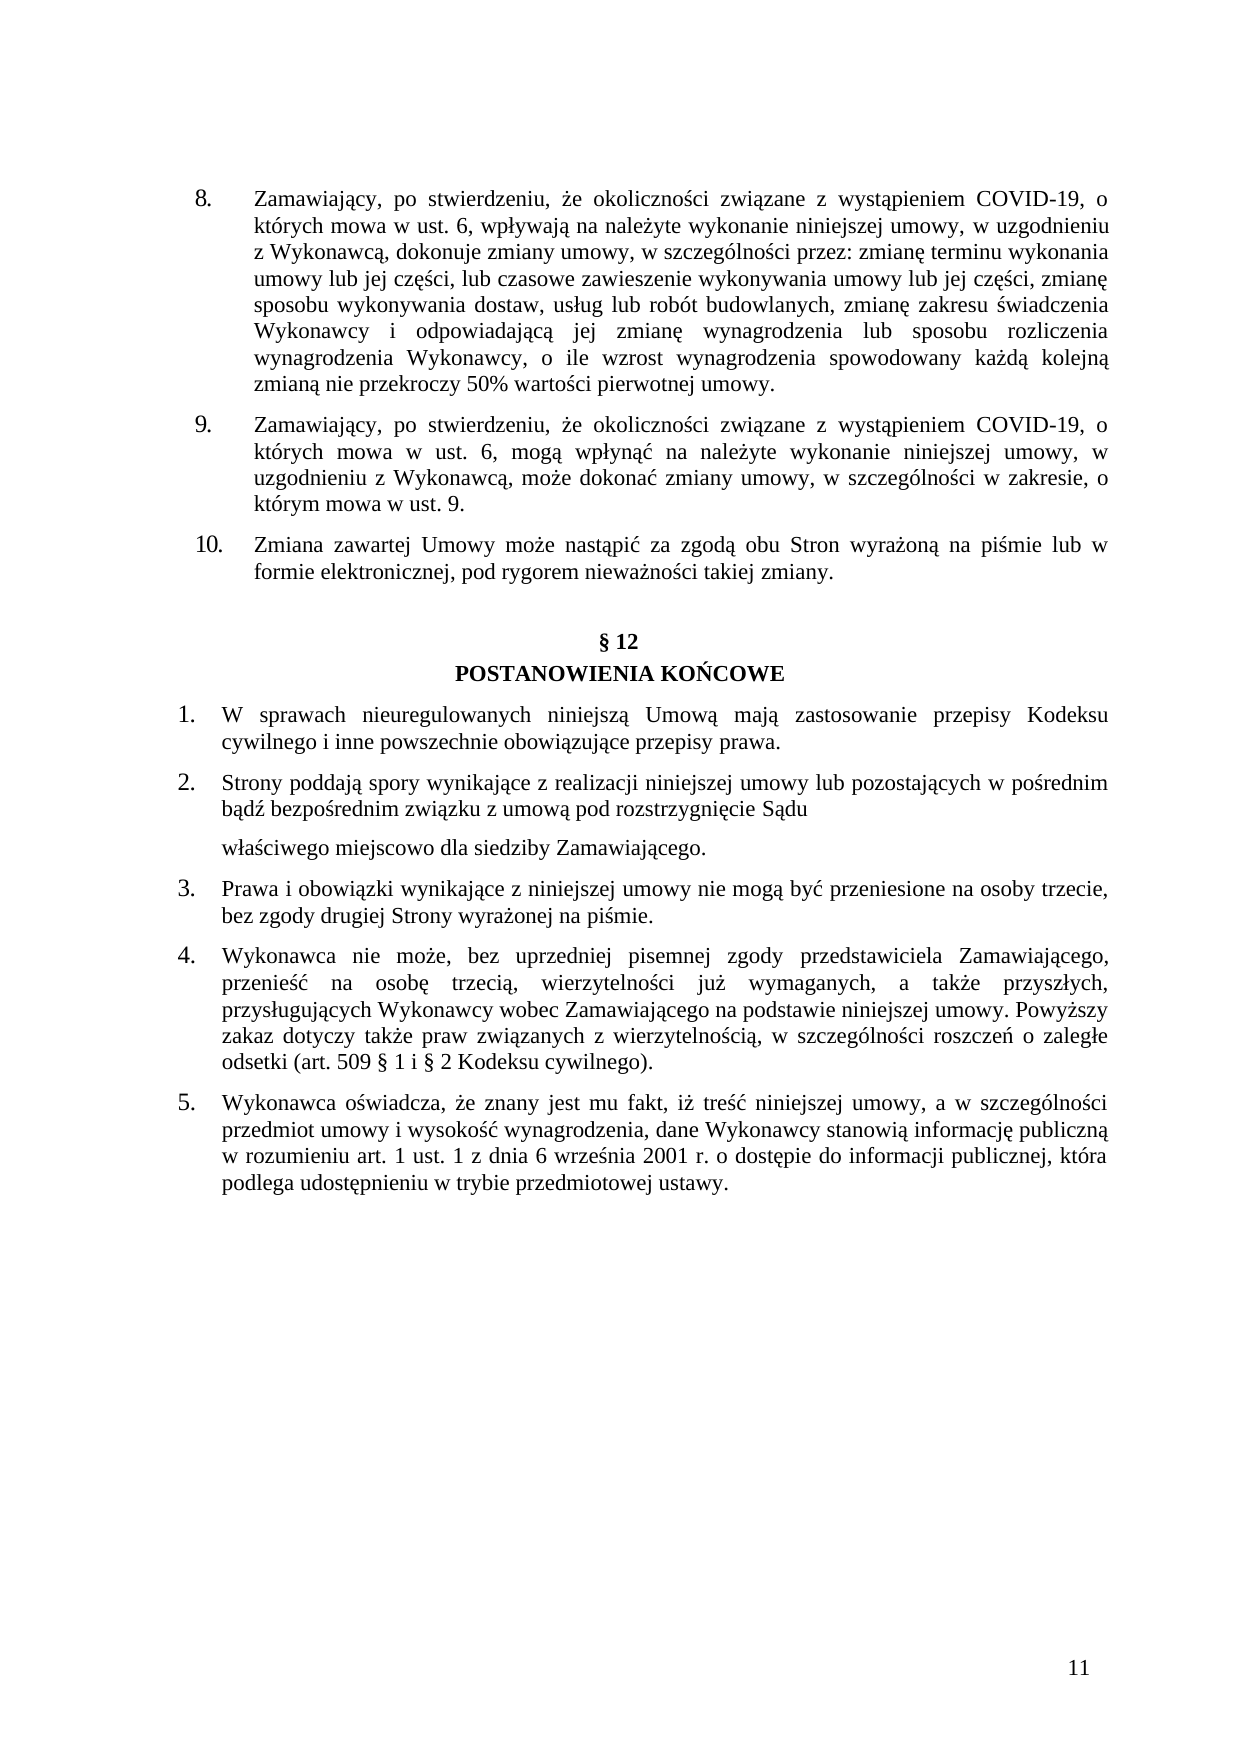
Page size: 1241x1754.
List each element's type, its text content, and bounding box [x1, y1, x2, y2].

text właściwego miejscowo dla siedziby Zamawiającego. [221, 834, 1109, 861]
subtitle § 12 [598, 628, 1105, 654]
list W sprawach nieuregulowanych niniejszą Umową mają zastosowanie przepisy Kodeksu cywilnego i inne powszechnie obowiązujące przepisy prawa. [177, 699, 1109, 754]
text POSTANOWIENIA KOŃCOWE [318, 660, 921, 686]
list Wykonawca oświadcza, że znany jest mu fakt, iż treść niniejszej umowy, a w szczególności przedmiot umowy i wysokość wynagrodzenia, dane Wykonawcy stanowią informację publiczną w rozumieniu art. 1 ust. 1 z dnia 6 września 2001 r. o dostępie do informacji publicznej, która podlega udostępnieniu w trybie przedmiotowej ustawy. [177, 1087, 1109, 1195]
list Strony poddają spory wynikające z realizacji niniejszej umowy lub pozostających w pośrednim bądź bezpośrednim związku z umową pod rozstrzygnięcie Sądu [177, 767, 1109, 822]
list Zmiana zawartej Umowy może nastąpić za zgodą obu Stron wyrażoną na piśmie lub w formie elektronicznej, pod rygorem nieważności takiej zmiany. [194, 529, 1109, 584]
list Zamawiający, po stwierdzeniu, że okoliczności związane z wystąpieniem COVID-19, o których mowa w ust. 6, wpływają na należyte wykonanie niniejszej umowy, w uzgodnieniu z Wykonawcą, dokonuje zmiany umowy, w szczególności przez: zmianę terminu wykonania umowy lub jej części, lub czasowe zawieszenie wykonywania umowy lub jej części, zmianę sposobu wykonywania dostaw, usług lub robót budowlanych, zmianę zakresu świadczenia Wykonawcy i odpowiadającą jej zmianę wynagrodzenia lub sposobu rozliczenia wynagrodzenia Wykonawcy, o ile wzrost wynagrodzenia spowodowany każdą kolejną zmianą nie przekroczy 50% wartości pierwotnej umowy. [194, 183, 1109, 397]
list Zamawiający, po stwierdzeniu, że okoliczności związane z wystąpieniem COVID-19, o których mowa w ust. 6, mogą wpłynąć na należyte wykonanie niniejszej umowy, w uzgodnieniu z Wykonawcą, może dokonać zmiany umowy, w szczególności w zakresie, o którym mowa w ust. 9. [194, 409, 1109, 517]
list Wykonawca nie może, bez uprzedniej pisemnej zgody przedstawiciela Zamawiającego, przenieść na osobę trzecią, wierzytelności już wymaganych, a także przyszłych, przysługujących Wykonawcy wobec Zamawiającego na podstawie niniejszej umowy. Powyższy zakaz dotyczy także praw związanych z wierzytelnością, w szczególności roszczeń o zaległe odsetki (art. 509 § 1 i § 2 Kodeksu cywilnego). [177, 941, 1109, 1075]
list Prawa i obowiązki wynikające z niniejszej umowy nie mogą być przeniesione na osoby trzecie, bez zgody drugiej Strony wyrażonej na piśmie. [177, 873, 1109, 928]
